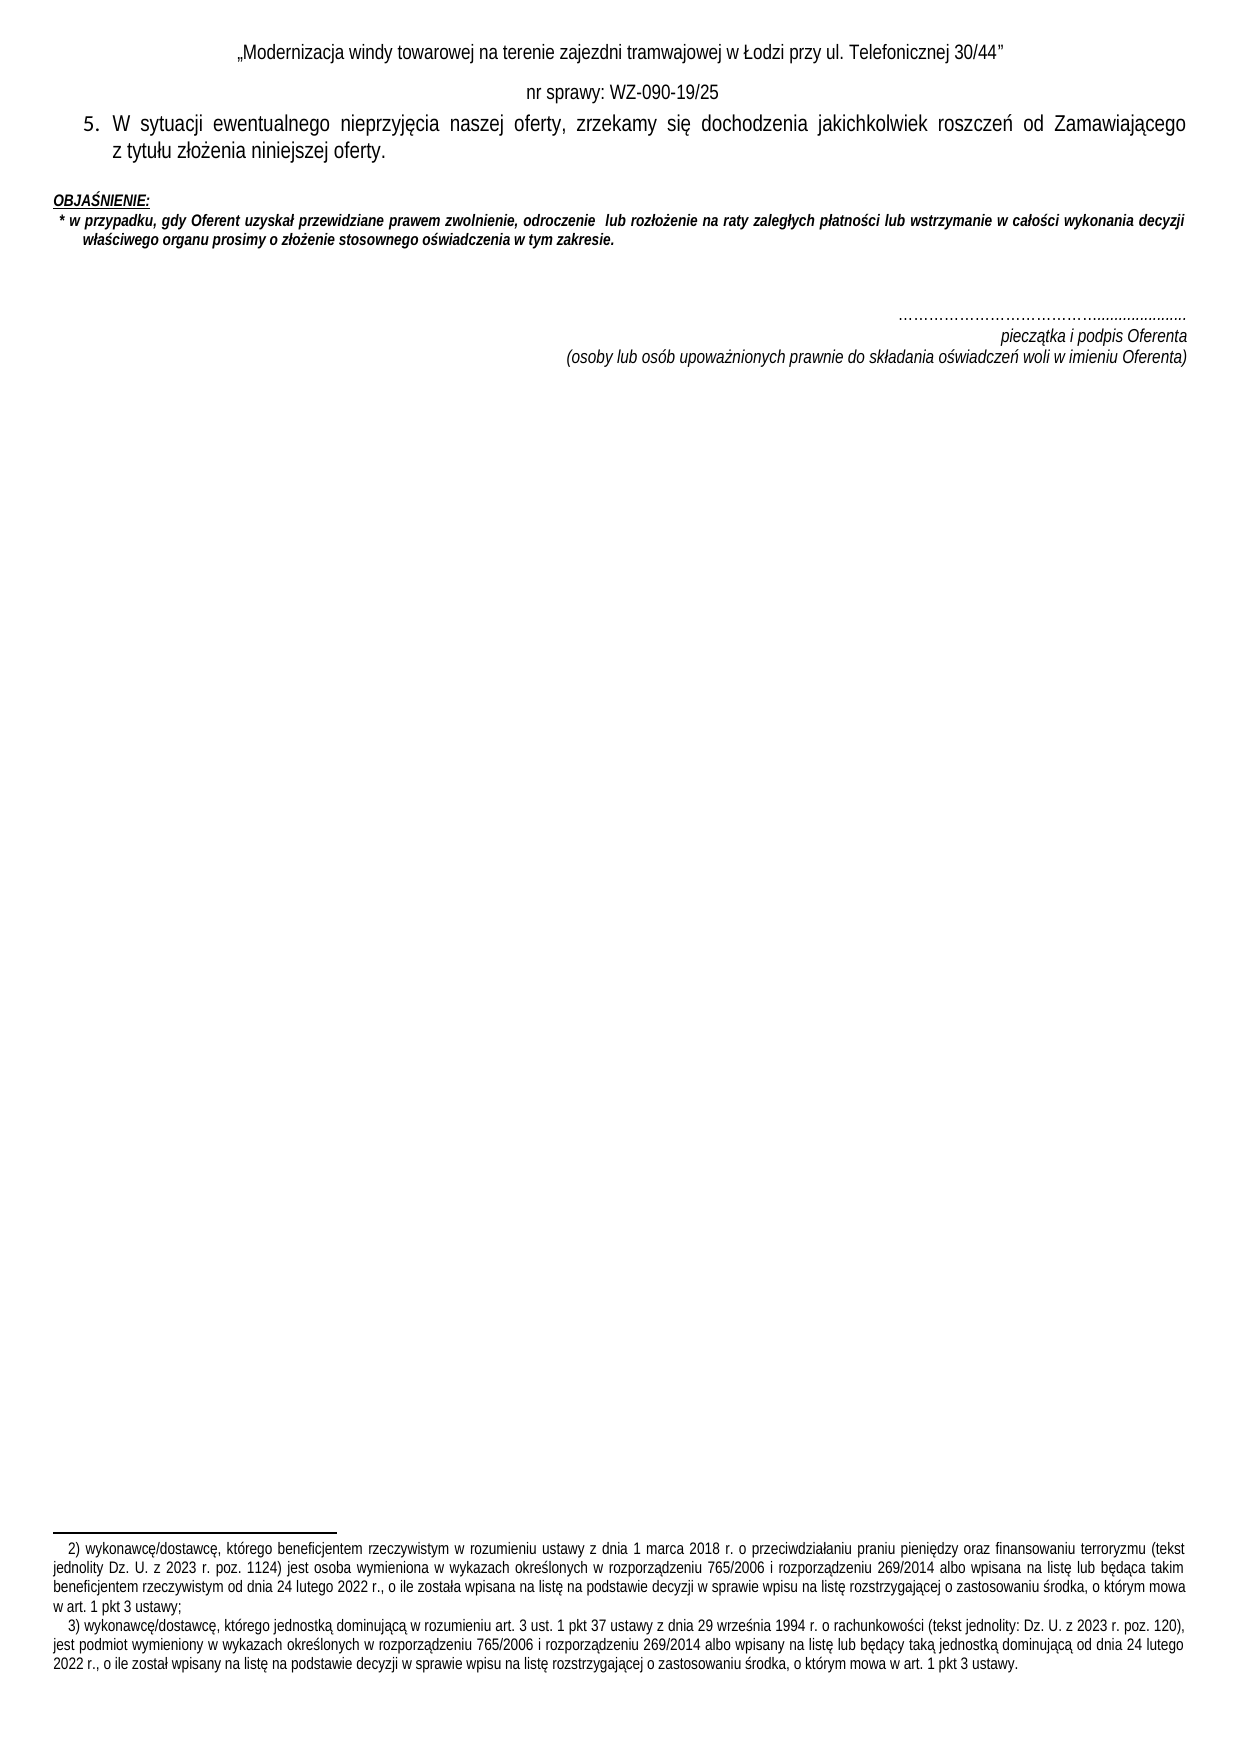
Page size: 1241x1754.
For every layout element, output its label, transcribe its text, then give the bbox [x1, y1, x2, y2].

text OBJAŚNIENIE: [53, 191, 1187, 210]
text …………………………………..................... [53, 303, 1187, 324]
text pieczątka i podpis Oferenta (osoby lub osób upoważnionych prawnie do składania oświadczeń woli w imieniu Oferenta) [53, 324, 1187, 368]
text * w przypadku, gdy Oferent uzyskał przewidziane prawem zwolnienie, odroczenie lub rozłożenie na raty zaległych płatności lub wstrzymanie w całości wykonania decyzji właściwego organu prosimy o złożenie stosownego oświadczenia w tym zakresie. [59, 210, 1187, 249]
list W sytuacji ewentualnego nieprzyjęcia naszej oferty, zrzekamy się dochodzenia jakichkolwiek roszczeń od Zamawiającego z tytułu złożenia niniejszej oferty. [83, 109, 1187, 163]
